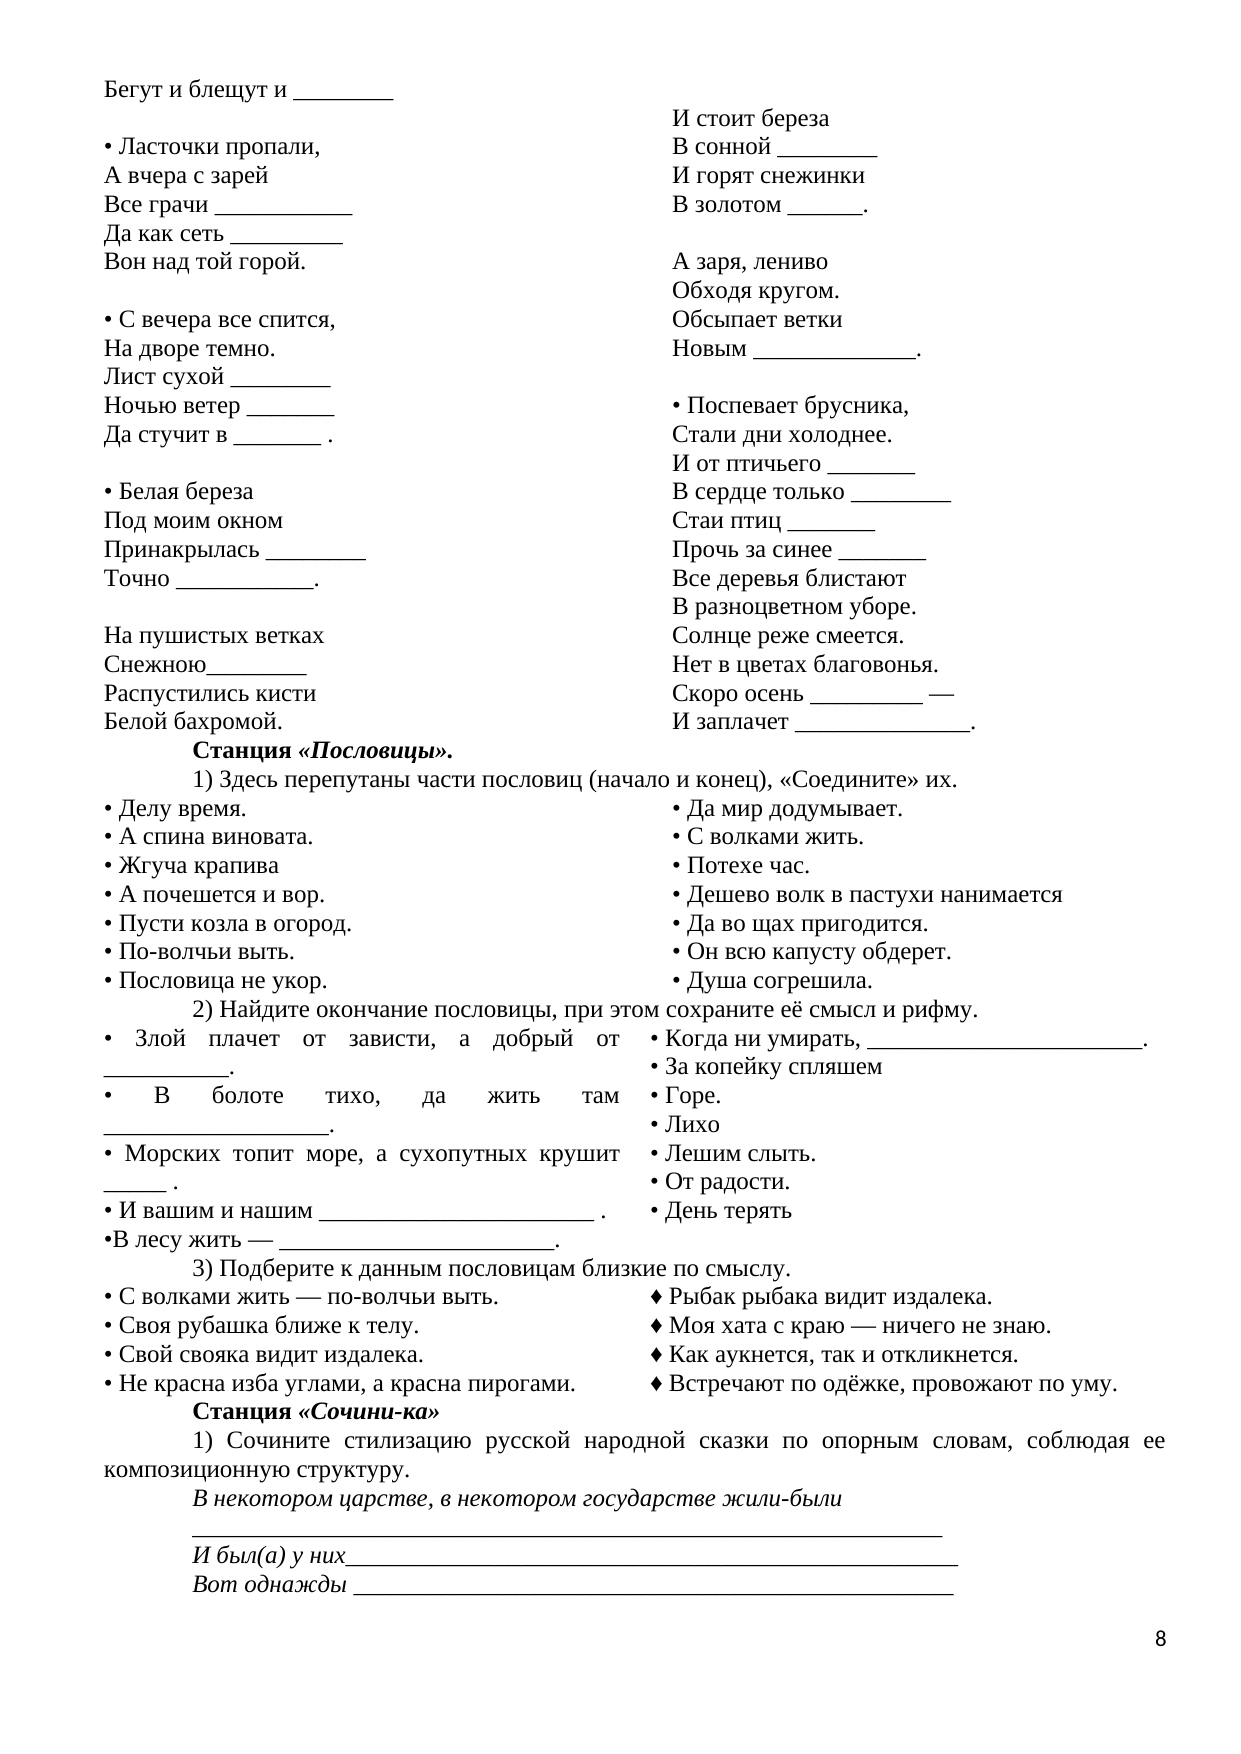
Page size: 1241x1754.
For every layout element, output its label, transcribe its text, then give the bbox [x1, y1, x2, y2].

text • Свой свояка видит издалека. [103, 1339, 620, 1368]
text ____________________________________________________________ [103, 1511, 1167, 1540]
text А вчера с зарей [103, 160, 598, 189]
text • Душа согрешила. [672, 965, 1167, 994]
text Да как сеть _________ [103, 218, 598, 246]
text Бегут и блещут и ________ [103, 74, 598, 103]
text А заря, лениво [672, 246, 1167, 275]
text • Своя рубашка ближе к телу. [103, 1310, 620, 1339]
text • В болоте тихо, да жить там __________________. [103, 1080, 620, 1138]
text В сердце только ________ [672, 476, 1167, 505]
text • Да во щах пригодится. [672, 908, 1167, 936]
text • Жгуча крапива [103, 850, 598, 879]
text • Делу время. [103, 793, 598, 821]
text 2) Найдите окончание пословицы, при этом сохраните её смысл и рифму. [103, 994, 1167, 1023]
text • Горе. [650, 1080, 1167, 1109]
text Прочь за синее _______ [672, 534, 1167, 563]
text В разноцветном уборе. [672, 591, 1167, 620]
text ♦ Встречают по одёжке, провожают по уму. [650, 1368, 1167, 1396]
text • И вашим и нашим ______________________ . [103, 1195, 620, 1224]
text • А почешется и вор. [103, 879, 598, 908]
text Обсыпает ветки [672, 304, 1167, 333]
text Станция «Пословицы». [103, 735, 1167, 764]
text Под моим окном [103, 505, 598, 534]
text • По-волчьи выть. [103, 936, 598, 965]
text Да стучит в _______ . [103, 419, 598, 448]
text • С вечера все спится, [103, 304, 598, 333]
text 3) Подберите к данным пословицам близкие по смыслу. [103, 1253, 1167, 1281]
text • Лешим слыть. [650, 1138, 1167, 1166]
text Новым _____________. [672, 333, 1167, 361]
text В сонной ________ [672, 131, 1167, 160]
text Солнце реже смеется. [672, 620, 1167, 649]
text Все грачи ___________ [103, 189, 598, 218]
text • Белая береза [103, 476, 598, 505]
text Белой бахромой. [103, 706, 598, 735]
text • День терять [650, 1195, 1167, 1224]
text • Не красна изба углами, а красна пирогами. [103, 1368, 620, 1396]
text Все деревья блистают [672, 563, 1167, 591]
text И стоит береза [672, 103, 1167, 131]
text И был(а) у них_________________________________________________ [103, 1540, 1167, 1569]
text В золотом ______. [672, 189, 1167, 218]
text • Дешево волк в пастухи нанимается [672, 879, 1167, 908]
text 1) Сочините стилизацию русской народной сказки по опорным словам, соблюдая ее композиционную структуру. [103, 1425, 1167, 1483]
text • Да мир додумывает. [672, 793, 1167, 821]
text Принакрылась ________ [103, 534, 598, 563]
text Стали дни холоднее. [672, 419, 1167, 448]
text 1) Здесь перепутаны части пословиц (начало и конец), «Соедините» их. [103, 764, 1167, 793]
text • За копейку спляшем [650, 1051, 1167, 1080]
text ♦ Как аукнется, так и откликнется. [650, 1339, 1167, 1368]
text Вон над той горой. [103, 246, 598, 275]
text Вот однажды ________________________________________________ [103, 1569, 1167, 1598]
text На пушистых ветках [103, 620, 598, 649]
text • С волками жить — по-волчьи выть. [103, 1281, 620, 1310]
text В некотором царстве, в некотором государстве жили-были [103, 1483, 1167, 1511]
text Точно ___________. [103, 563, 598, 591]
text Ночью ветер _______ [103, 390, 598, 419]
text • Поспевает брусника, [672, 390, 1167, 419]
text Обходя кругом. [672, 275, 1167, 304]
text Лист сухой ________ [103, 361, 598, 390]
text На дворе темно. [103, 333, 598, 361]
text • От радости. [650, 1166, 1167, 1195]
text И заплачет ______________. [672, 706, 1167, 735]
text • Морских топит море, а сухопутных крушит _____ . [103, 1138, 620, 1195]
text • Лихо [650, 1109, 1167, 1138]
text • Когда ни умирать, ______________________. [650, 1023, 1167, 1051]
text И горят снежинки [672, 160, 1167, 189]
text Скоро осень _________ — [672, 678, 1167, 706]
text • Злой плачет от зависти, а добрый от __________. [103, 1023, 620, 1080]
text • Пословица не укор. [103, 965, 598, 994]
text • А спина виновата. [103, 821, 598, 850]
text • Он всю капусту обдерет. [672, 936, 1167, 965]
text ♦ Рыбак рыбака видит издалека. [650, 1281, 1167, 1310]
text •В лесу жить — ______________________. [103, 1224, 620, 1253]
text ♦ Моя хата с краю — ничего не знаю. [650, 1310, 1167, 1339]
text Станция «Сочини-ка» [103, 1396, 1167, 1425]
text Стаи птиц _______ [672, 505, 1167, 534]
text И от птичьего _______ [672, 448, 1167, 476]
text • Пусти козла в огород. [103, 908, 598, 936]
text Снежною________ [103, 649, 598, 678]
text Нет в цветах благовонья. [672, 649, 1167, 678]
text • С волками жить. [672, 821, 1167, 850]
text Распустились кисти [103, 678, 598, 706]
text • Ласточки пропали, [103, 131, 598, 160]
text • Потехе час. [672, 850, 1167, 879]
